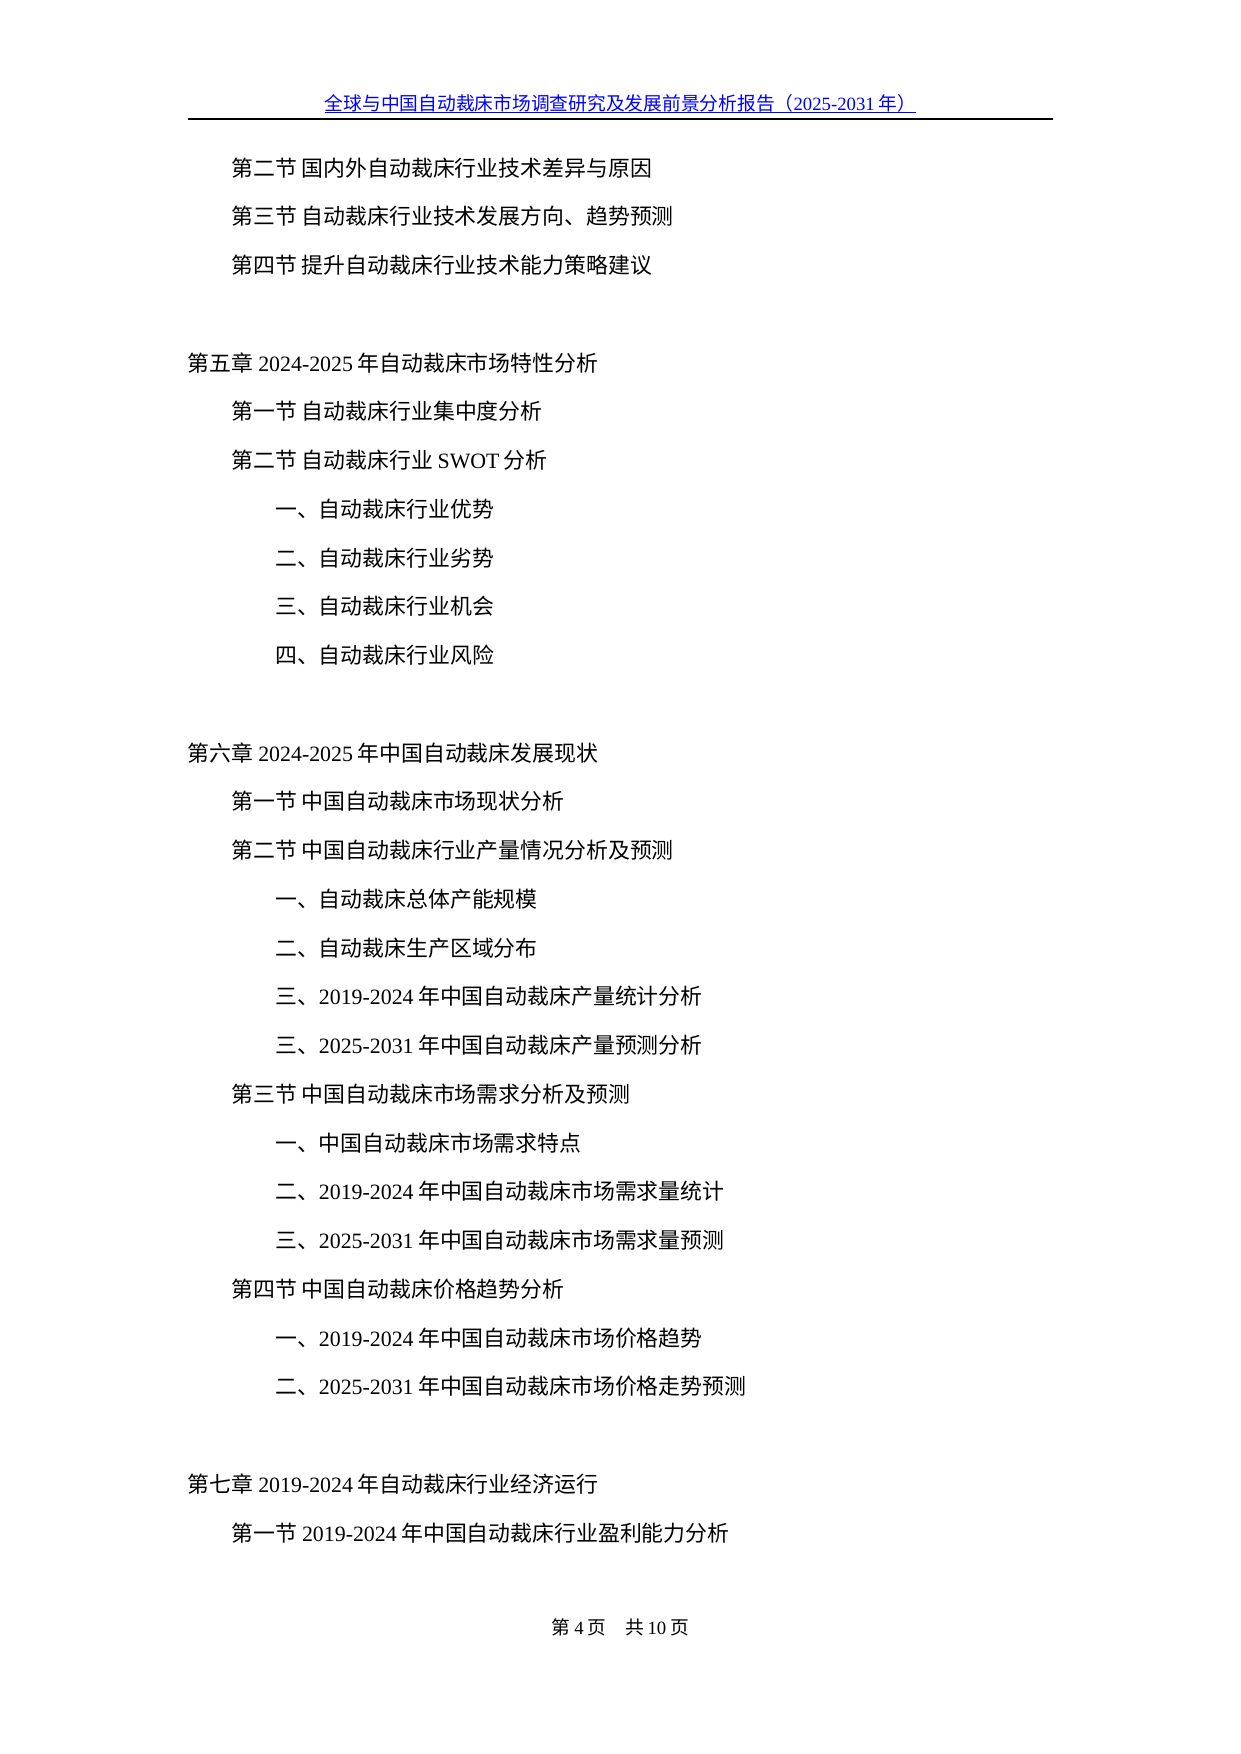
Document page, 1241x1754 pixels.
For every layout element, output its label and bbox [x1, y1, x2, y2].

text [187, 150, 1053, 1548]
